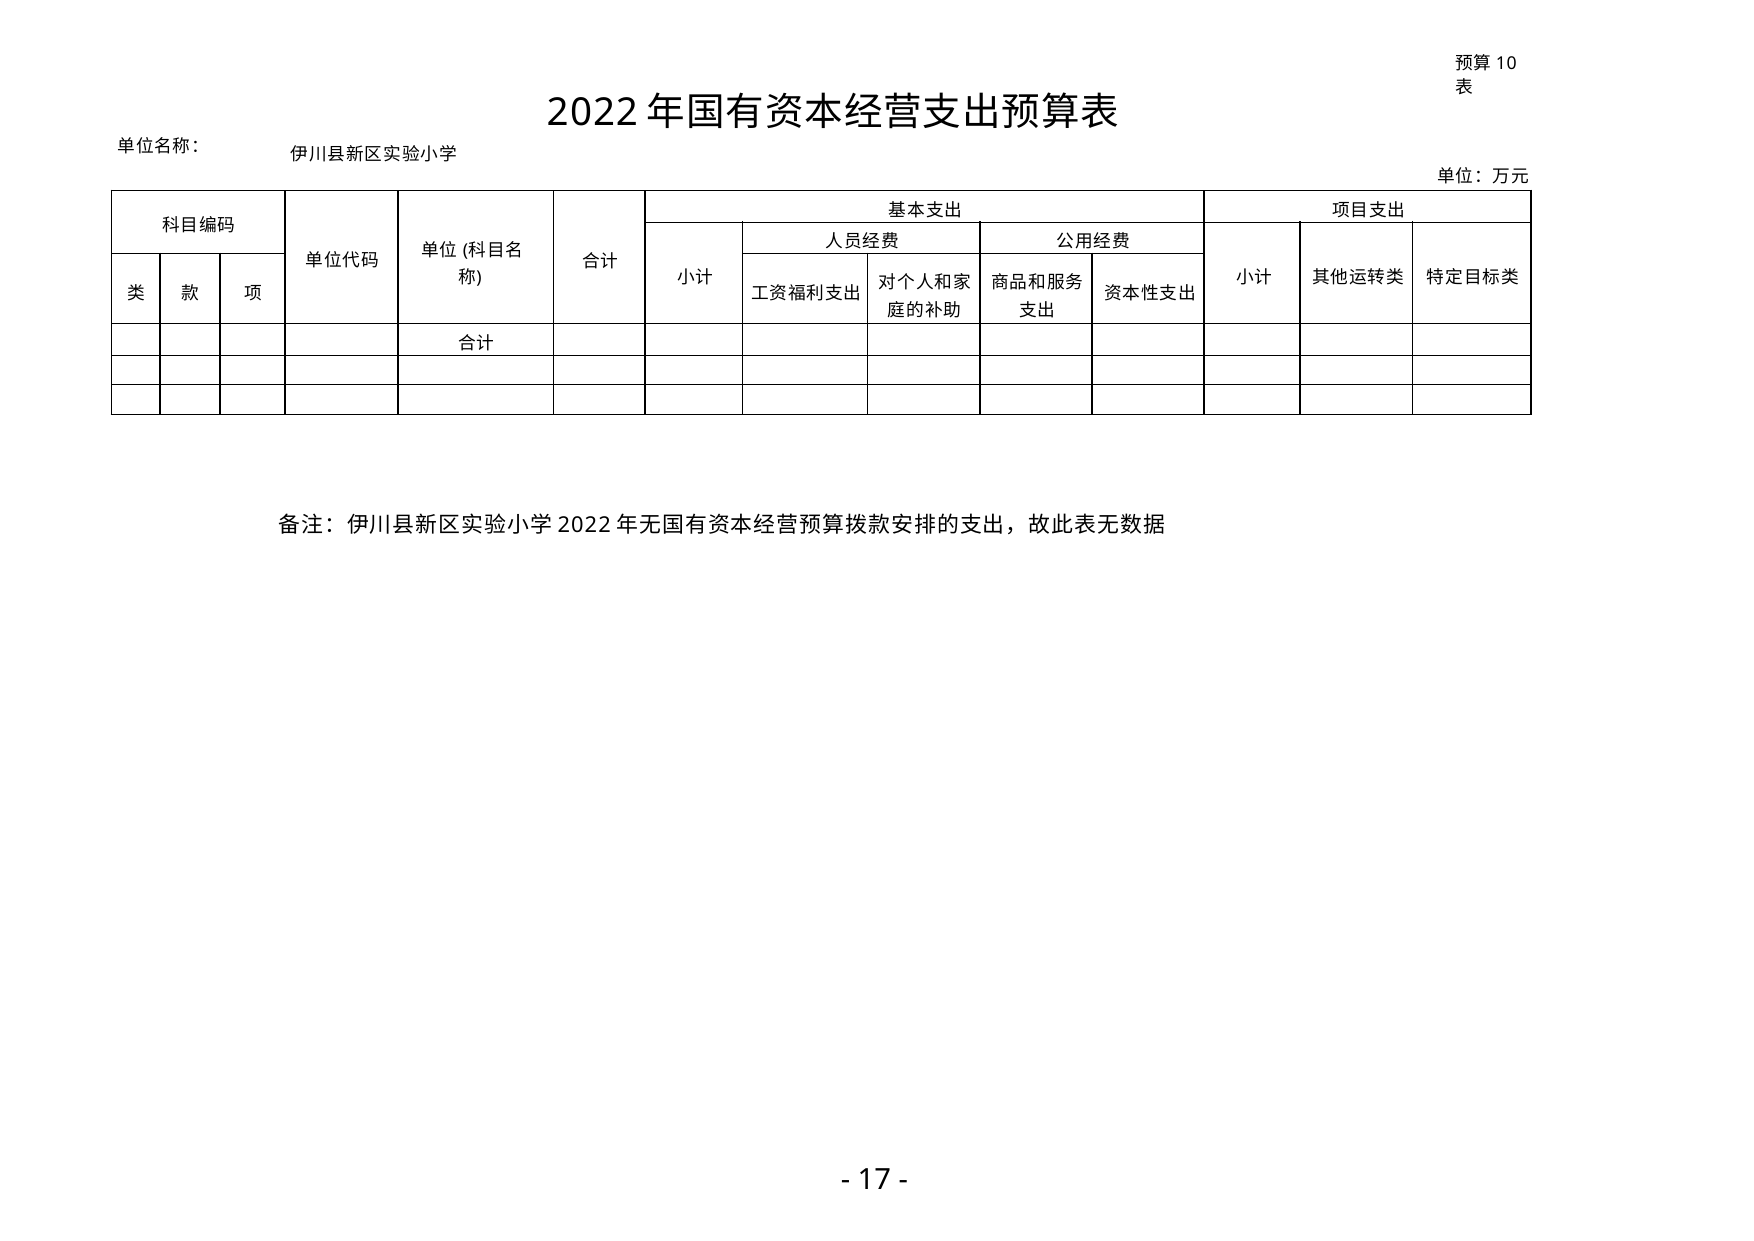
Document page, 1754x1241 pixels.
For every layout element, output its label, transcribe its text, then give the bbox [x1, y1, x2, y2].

table_cell 资本性支出 [1093, 254, 1203, 323]
table_cell [1205, 385, 1299, 414]
table_cell 工资福利支出 [743, 254, 867, 323]
table_cell [554, 324, 644, 354]
text 伊川县新区实验小学 [290, 143, 1426, 164]
table_cell [981, 385, 1091, 414]
table_cell 合计 [399, 324, 553, 354]
text 预算10表 [1455, 49, 1533, 99]
table_cell 其他运转类 [1301, 223, 1412, 323]
table_cell [161, 356, 219, 384]
table_cell [554, 356, 644, 384]
table_cell [646, 324, 742, 354]
table_cell [868, 356, 979, 384]
text 单位：万元 [1437, 166, 1533, 186]
table_cell [1205, 356, 1299, 384]
table_cell 类 [112, 254, 159, 323]
table_cell 公用经费 [981, 223, 1203, 253]
table_cell [399, 385, 553, 414]
table_cell [221, 324, 284, 354]
table_cell [286, 385, 397, 414]
table_cell 小计 [646, 223, 742, 323]
table_cell [221, 385, 284, 414]
text 单位名称： [118, 136, 280, 157]
table_cell [868, 385, 979, 414]
table_cell [743, 356, 867, 384]
table_cell [981, 356, 1091, 384]
table_cell [554, 385, 644, 414]
text 2022年国有资本经营支出预算表 [546, 85, 1426, 136]
table_cell [286, 356, 397, 384]
table_cell [1413, 324, 1530, 354]
table_cell [286, 324, 397, 354]
table_cell 项 [221, 254, 284, 323]
table_cell [1413, 356, 1530, 384]
table_header 项目支出 [1205, 191, 1530, 221]
table_cell [161, 385, 219, 414]
table_cell [743, 324, 867, 354]
table_cell [161, 324, 219, 354]
table_header 单位 (科目名 称) [399, 191, 553, 323]
table_cell 商品和服务 支出 [981, 254, 1091, 323]
table_cell [1301, 324, 1412, 354]
table_cell 款 [161, 254, 219, 323]
table_cell [1205, 324, 1299, 354]
table_cell [743, 385, 867, 414]
table_cell [112, 385, 159, 414]
table_cell [868, 324, 979, 354]
table_cell [221, 356, 284, 384]
table_cell 人员经费 [743, 223, 979, 253]
table_cell 特定目标类 [1413, 223, 1530, 323]
table_header 合计 [554, 191, 644, 323]
table_cell [1093, 324, 1203, 354]
table_cell [981, 324, 1091, 354]
table_header 单位代码 [286, 191, 397, 323]
table_cell [1301, 385, 1412, 414]
table_cell [112, 324, 159, 354]
table_cell [1413, 385, 1530, 414]
table_cell [399, 356, 553, 384]
table_cell [112, 356, 159, 384]
text 备注：伊川县新区实验小学2022年无国有资本经营预算拨款安排的支出，故此表无数据 [278, 512, 1533, 537]
table_cell 小计 [1205, 223, 1299, 323]
table_cell [1093, 356, 1203, 384]
table_header 基本支出 [646, 191, 1203, 221]
table_cell 对个人和家 庭的补助 [868, 254, 979, 323]
table_cell [1093, 385, 1203, 414]
table_header 科目编码 [112, 191, 284, 253]
table_cell [646, 385, 742, 414]
table_cell [646, 356, 742, 384]
table_cell [1301, 356, 1412, 384]
